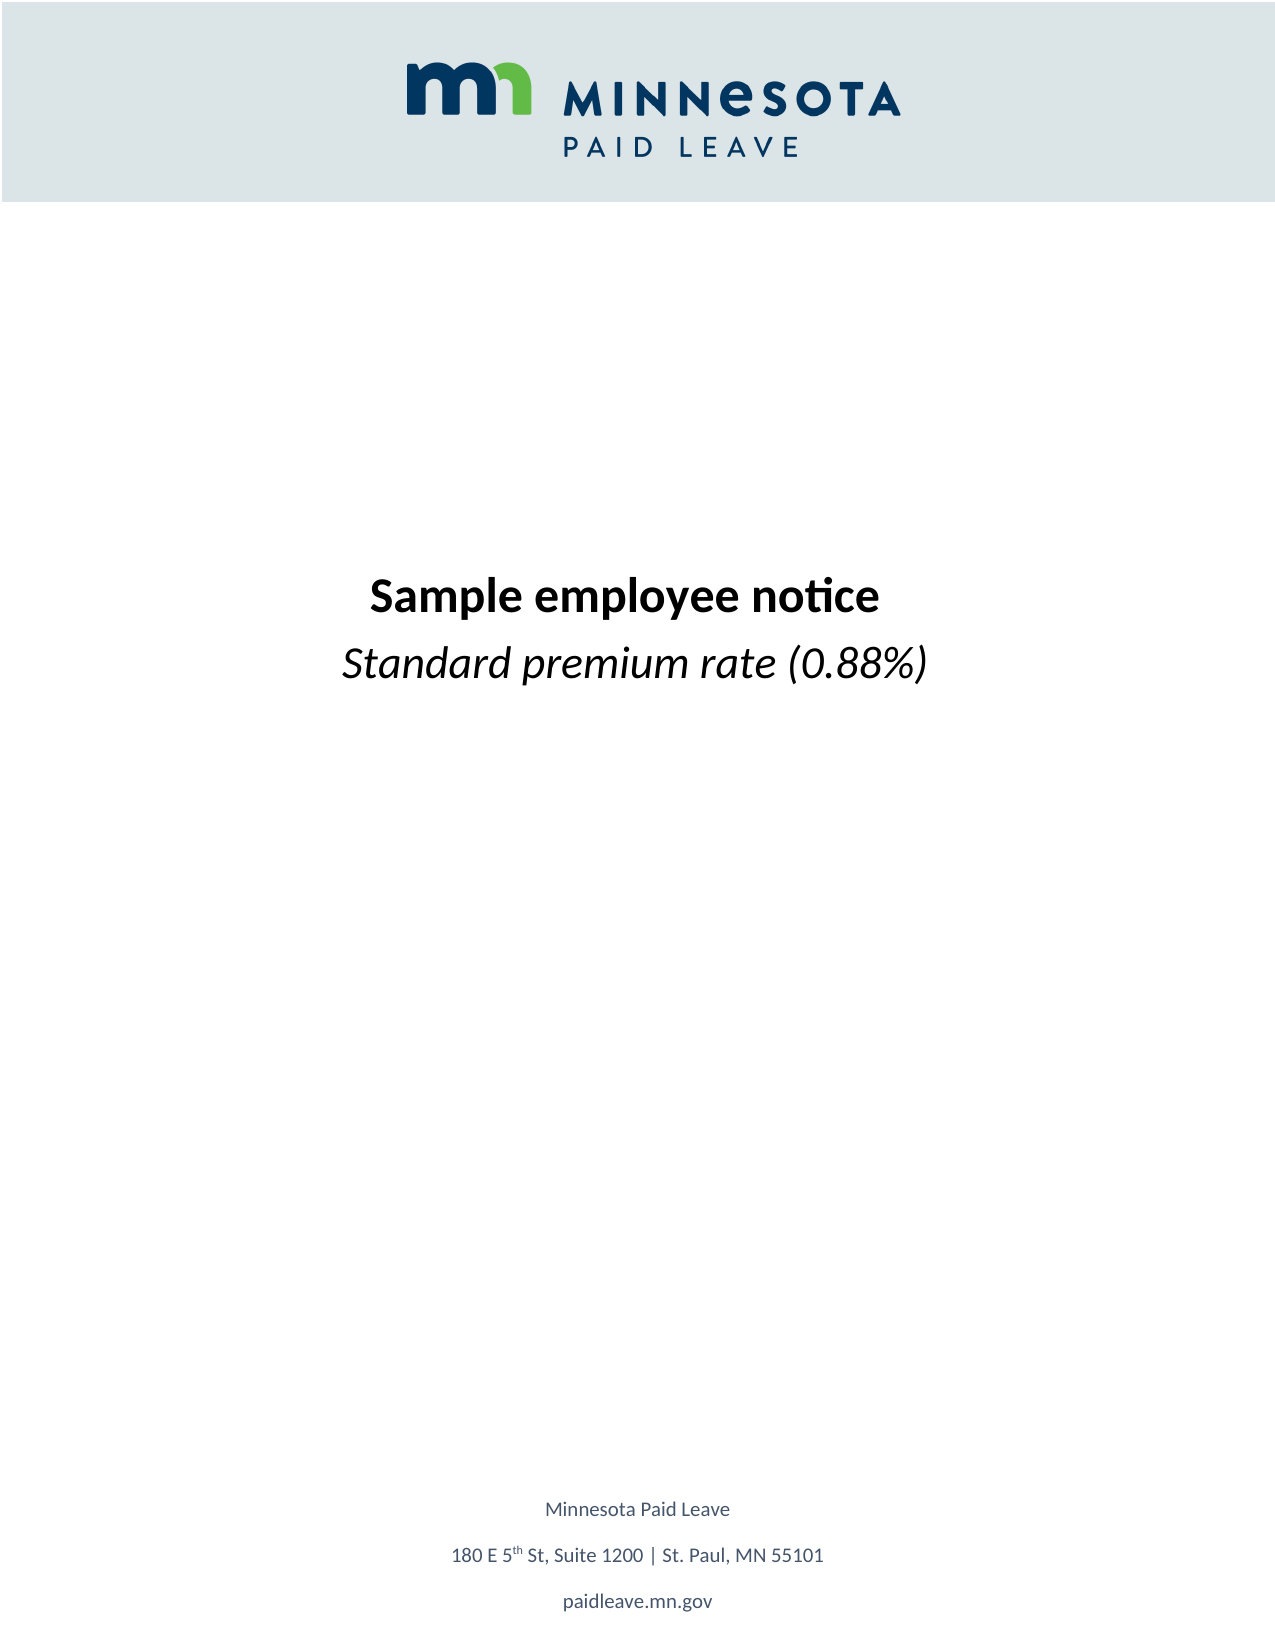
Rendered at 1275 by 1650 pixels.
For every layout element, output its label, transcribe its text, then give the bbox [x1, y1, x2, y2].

picture [2, 2, 1275, 202]
subtitle Sample employee notice: Standard premium rate (0.88%) [75, 564, 1200, 690]
